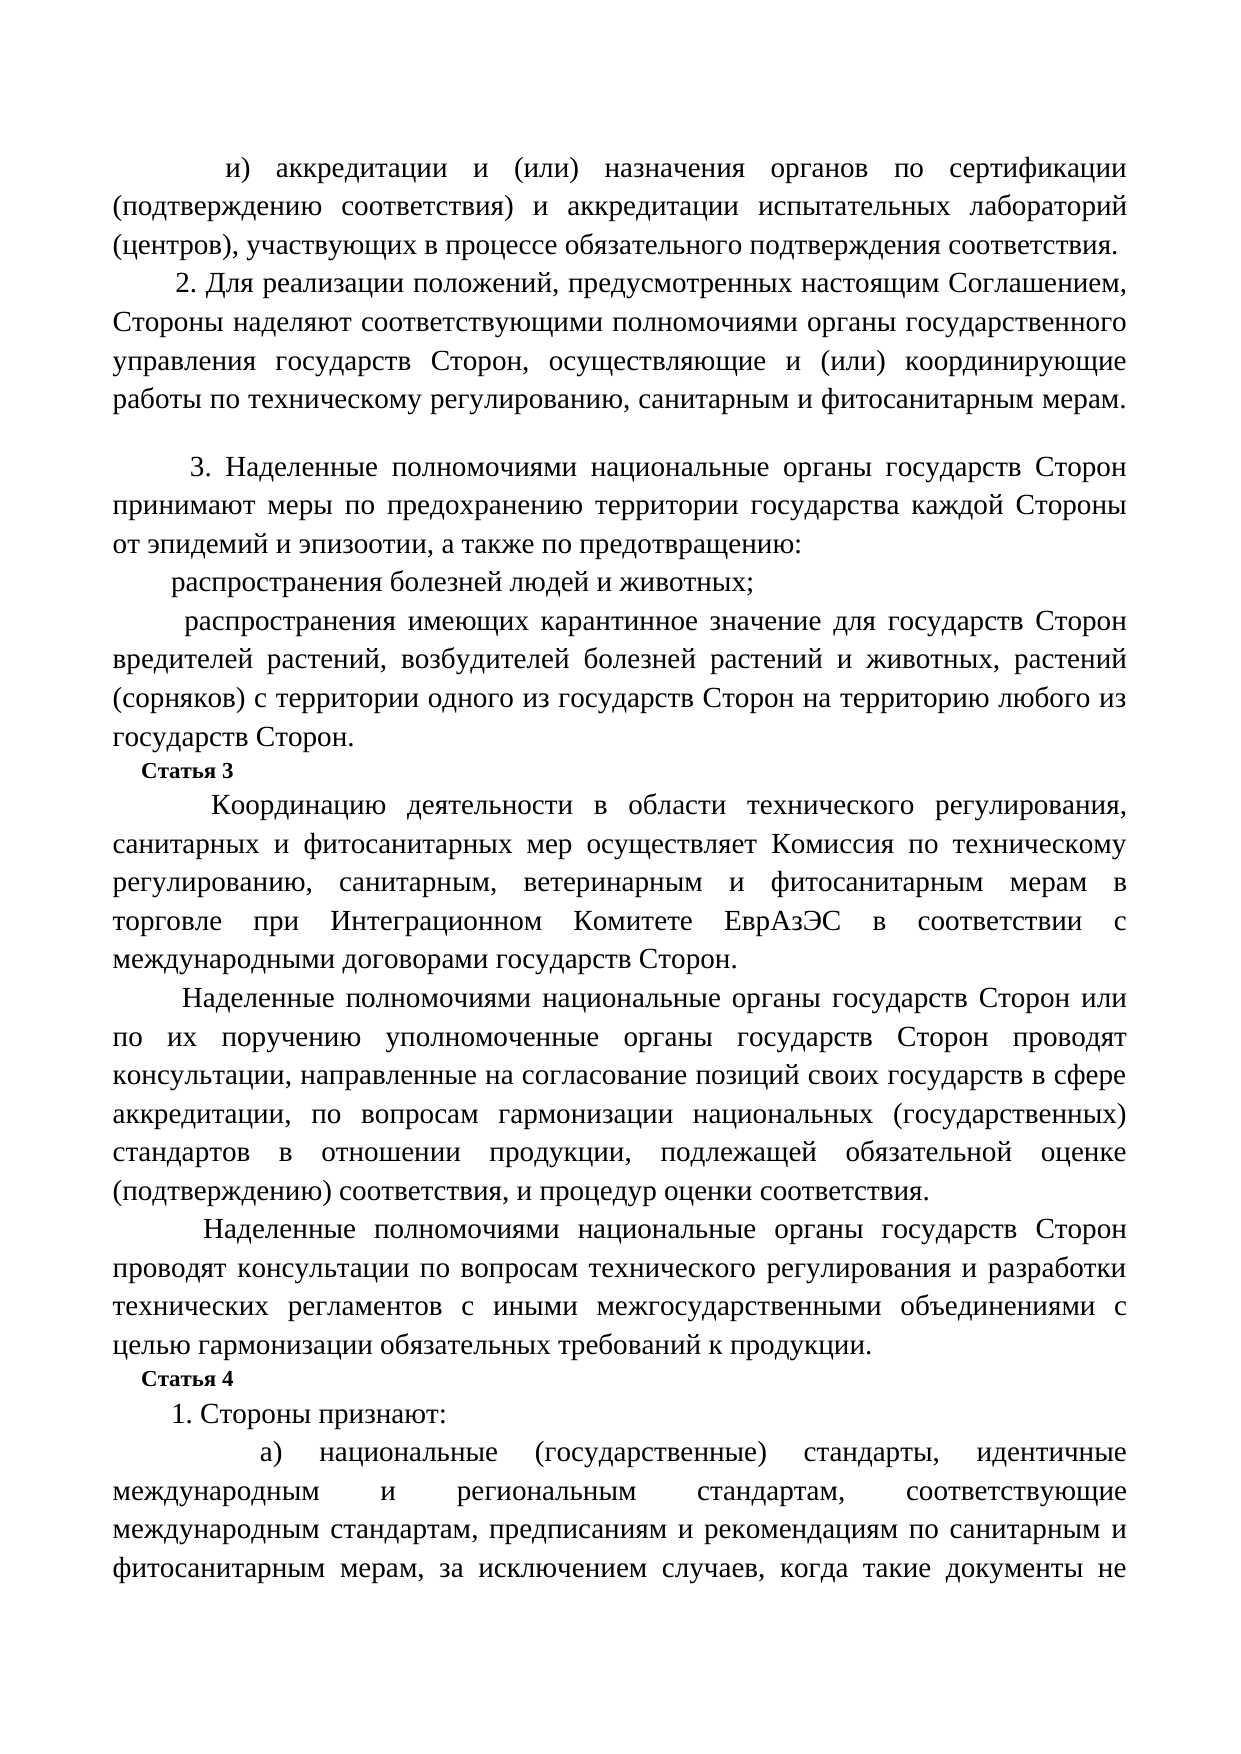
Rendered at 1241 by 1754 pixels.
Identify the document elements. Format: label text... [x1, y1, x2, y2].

text 3. Наделенные полномочиями национальные органы государств Сторон принимают меры по предохранению территории государства каждой Стороны от эпидемий и эпизоотии, а также по предотвращению: [112, 449, 1128, 559]
text Статья 4 [112, 1366, 1128, 1392]
text Координацию деятельности в области технического регулирования, санитарных и фитосанитарных мер осуществляет Комиссия по техническому регулированию, санитарным, ветеринарным и фитосанитарным мерам в торговле при Интеграционном Комитете ЕврАзЭС в соответствии с международными договорами государств Сторон. [112, 787, 1128, 975]
text 2. Для реализации положений, предусмотренных настоящим Соглашением, Стороны наделяют соответствующими полномочиями органы государственного управления государств Сторон, осуществляющие и (или) координирующие работы по техническому регулированию, санитарным и фитосанитарным мерам. [112, 266, 1128, 445]
text Наделенные полномочиями национальные органы государств Сторон или по их поручению уполномоченные органы государств Сторон проводят консультации, направленные на согласование позиций своих государств в сфере аккредитации, по вопросам гармонизации национальных (государственных) стандартов в отношении продукции, подлежащей обязательной оценке (подтверждению) соответствия, и процедур оценки соответствия. [112, 980, 1128, 1206]
text распространения болезней людей и животных; [112, 564, 1128, 598]
text и) аккредитации и (или) назначения органов по сертификации (подтверждению соответствия) и аккредитации испытательных лабораторий (центров), участвующих в процессе обязательного подтверждения соответствия. [112, 150, 1128, 261]
text Наделенные полномочиями национальные органы государств Сторон проводят консультации по вопросам технического регулирования и разработки технических регламентов с иными межгосударственными объединениями с целью гармонизации обязательных требований к продукции. [112, 1211, 1128, 1361]
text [112, 1434, 1128, 1583]
text 1. Стороны признают: [112, 1396, 1128, 1429]
text распространения имеющих карантинное значение для государств Сторон вредителей растений, возбудителей болезней растений и животных, растений (сорняков) с территории одного из государств Сторон на территорию любого из государств Сторон. [112, 603, 1128, 752]
text Статья 3 [112, 757, 1128, 783]
